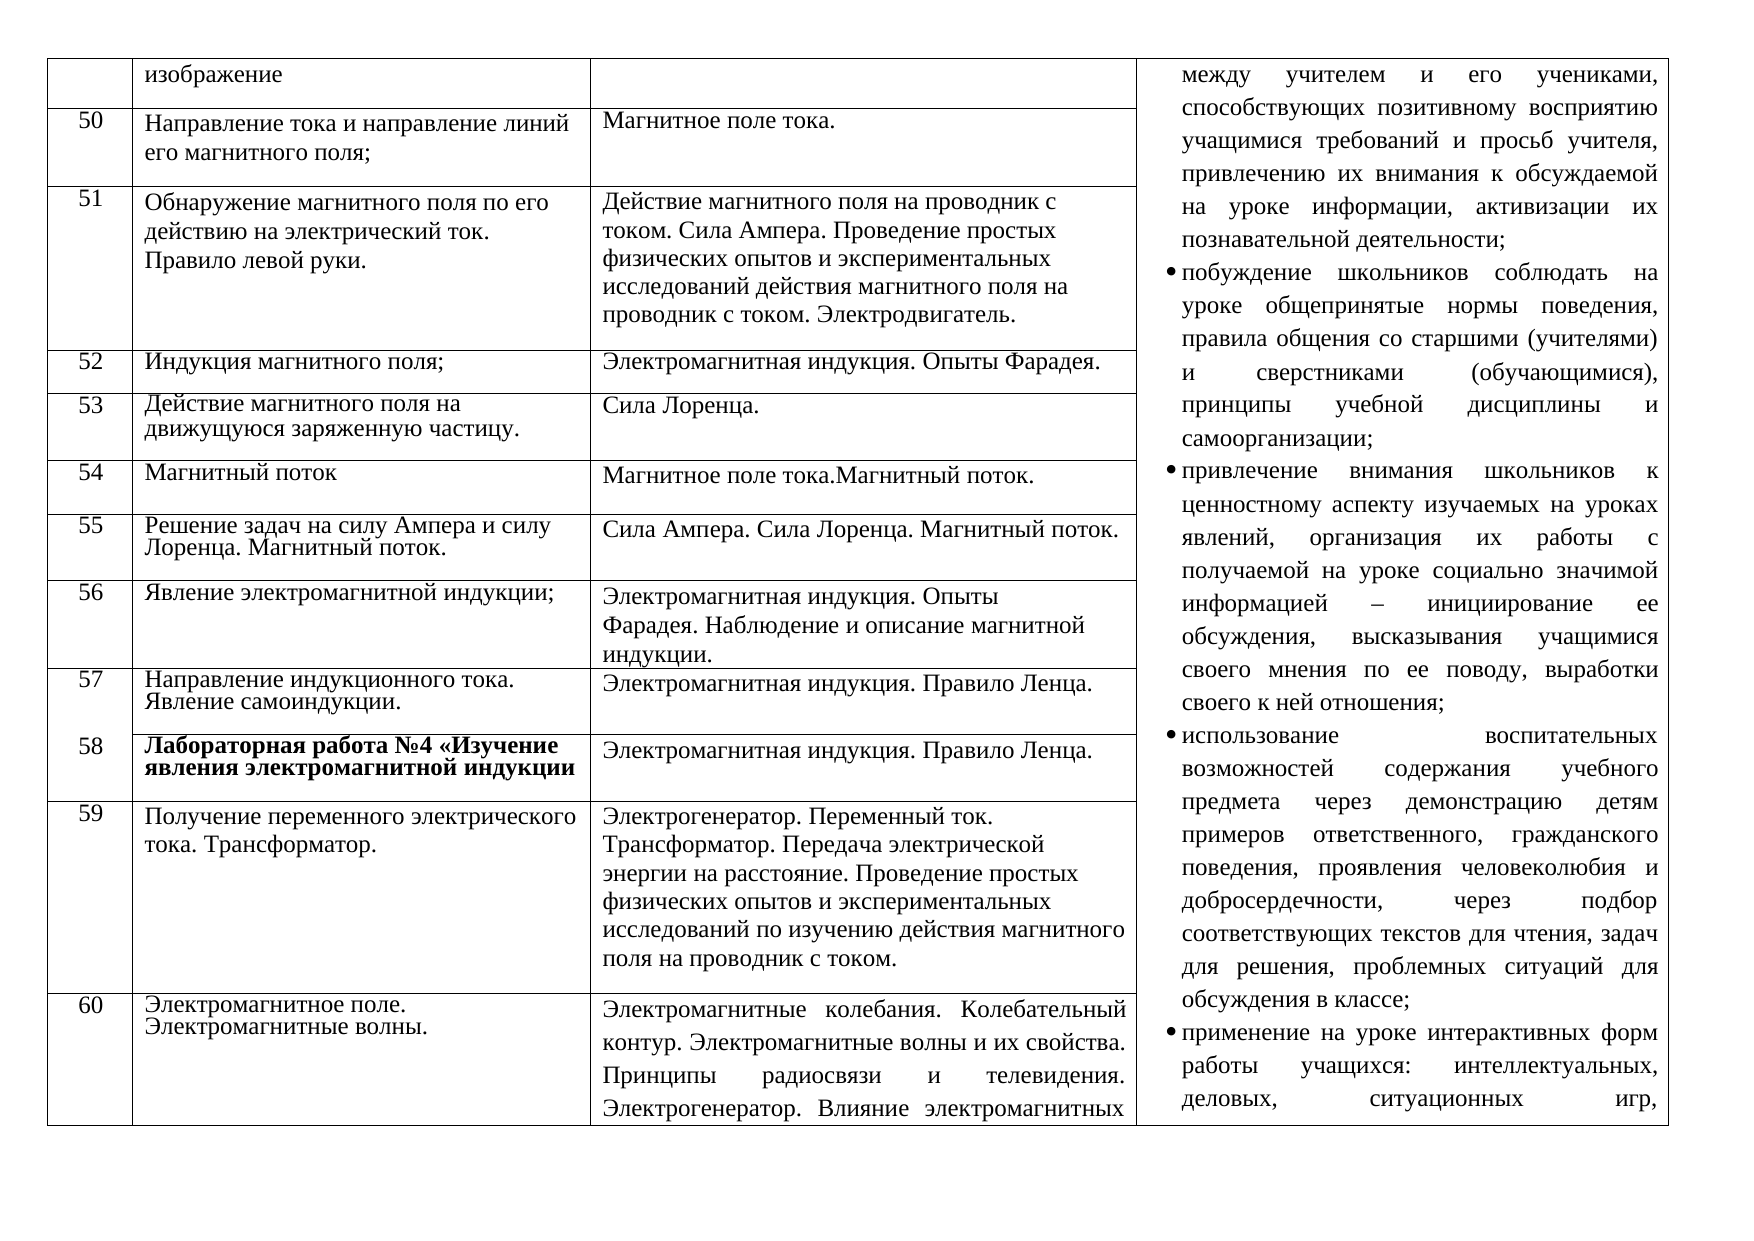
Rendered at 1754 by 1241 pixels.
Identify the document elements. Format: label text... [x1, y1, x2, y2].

table_header [591, 59, 1136, 108]
table_cell Магнитное поле тока.Магнитный поток. [591, 461, 1136, 514]
table_cell Магнитный поток [133, 461, 590, 514]
table_cell Сила Лоренца. [591, 394, 1136, 460]
table_cell 60 [48, 994, 132, 1125]
table_cell Электромагнитная индукция. Опыты Фарадея. Наблюдение и описание магнитной индукции. [591, 581, 1136, 668]
table_cell Решение задач на силу Ампера и силу Лоренца. Магнитный поток. [133, 515, 590, 580]
table_cell 54 [48, 461, 132, 514]
table_cell 58 [48, 734, 132, 801]
table_cell Лабораторная работа №4 «Изучение явления электромагнитной индукции [133, 735, 590, 801]
table_header изображение [133, 59, 590, 108]
table_cell Электромагнитная индукция. Правило Ленца. [591, 669, 1136, 734]
table_cell Магнитное поле тока. [591, 109, 1136, 186]
table_cell Направление индукционного тока. Явление самоиндукции. [133, 669, 590, 734]
table_cell Направление тока и направление линий его магнитного поля; [133, 109, 590, 186]
table_cell Действие магнитного поля на проводник с током. Сила Ампера. Проведение простых физических опытов и экспериментальных исследований действия магнитного поля на проводник с током. Электродвигатель. [591, 187, 1136, 349]
table_cell Сила Ампера. Сила Лоренца. Магнитный поток. [591, 515, 1136, 580]
table_cell Электромагнитная индукция. Правило Ленца. [591, 735, 1136, 801]
table_cell Электромагнитная индукция. Опыты Фарадея. [591, 351, 1136, 393]
table_cell 56 [48, 581, 132, 668]
table_cell 55 [48, 515, 132, 580]
table_cell Электромагнитное поле. Электромагнитные волны. [133, 994, 590, 1125]
table_cell 53 [48, 394, 132, 460]
table_cell 51 [48, 187, 132, 349]
table_cell 52 [48, 351, 132, 393]
table_cell Получение переменного электрического тока. Трансформатор. [133, 802, 590, 993]
table_header [48, 59, 132, 108]
table_header между учителем и его учениками, способствующих позитивному восприятию учащимися требований и просьб учителя, привлечению их внимания к обсуждаемой на уроке информации, активизации их познавательной деятельности; побуждение школьников соблюдать на уроке общепринятые нормы поведения, правила общения со старшими (учителями) и сверстниками (обучающимися), принципы учебной дисциплины и самоорганизации; привлечение внимания школьников к ценностному аспекту изучаемых на уроках явлений, организация их работы с получаемой на уроке социально значимой информацией – инициирование ее обсуждения, высказывания учащимися своего мнения по ее поводу, выработки своего к ней отношения; использование воспитательных возможностей содержания учебного предмета через демонстрацию детям примеров ответственного, гражданского поведения, проявления человеколюбия и добросердечности, через подбор соответствующих текстов для чтения, задач для решения, проблемных ситуаций для обсуждения в классе; применение на уроке интерактивных форм работы учащихся: интеллектуальных, деловых, ситуационных игр, [1137, 59, 1668, 1125]
table_cell Обнаружение магнитного поля по его действию на электрический ток. Правило левой руки. [133, 187, 590, 349]
table_cell Электрогенератор. Переменный ток. Трансформатор. Передача электрической энергии на расстояние. Проведение простых физических опытов и экспериментальных исследований по изучению действия магнитного поля на проводник с током. [591, 802, 1136, 993]
table_cell Электромагнитные колебания. Колебательный контур. Электромагнитные волны и их свойства. Принципы радиосвязи и телевидения. Электрогенератор. Влияние электромагнитных [591, 994, 1136, 1125]
table_cell 57 [48, 669, 132, 734]
table_cell Явление электромагнитной индукции; [133, 581, 590, 668]
table_cell Индукция магнитного поля; [133, 351, 590, 393]
table_cell Действие магнитного поля на движущуюся заряженную частицу. [133, 394, 590, 460]
table_cell 50 [48, 109, 132, 186]
table_cell 59 [48, 802, 132, 993]
